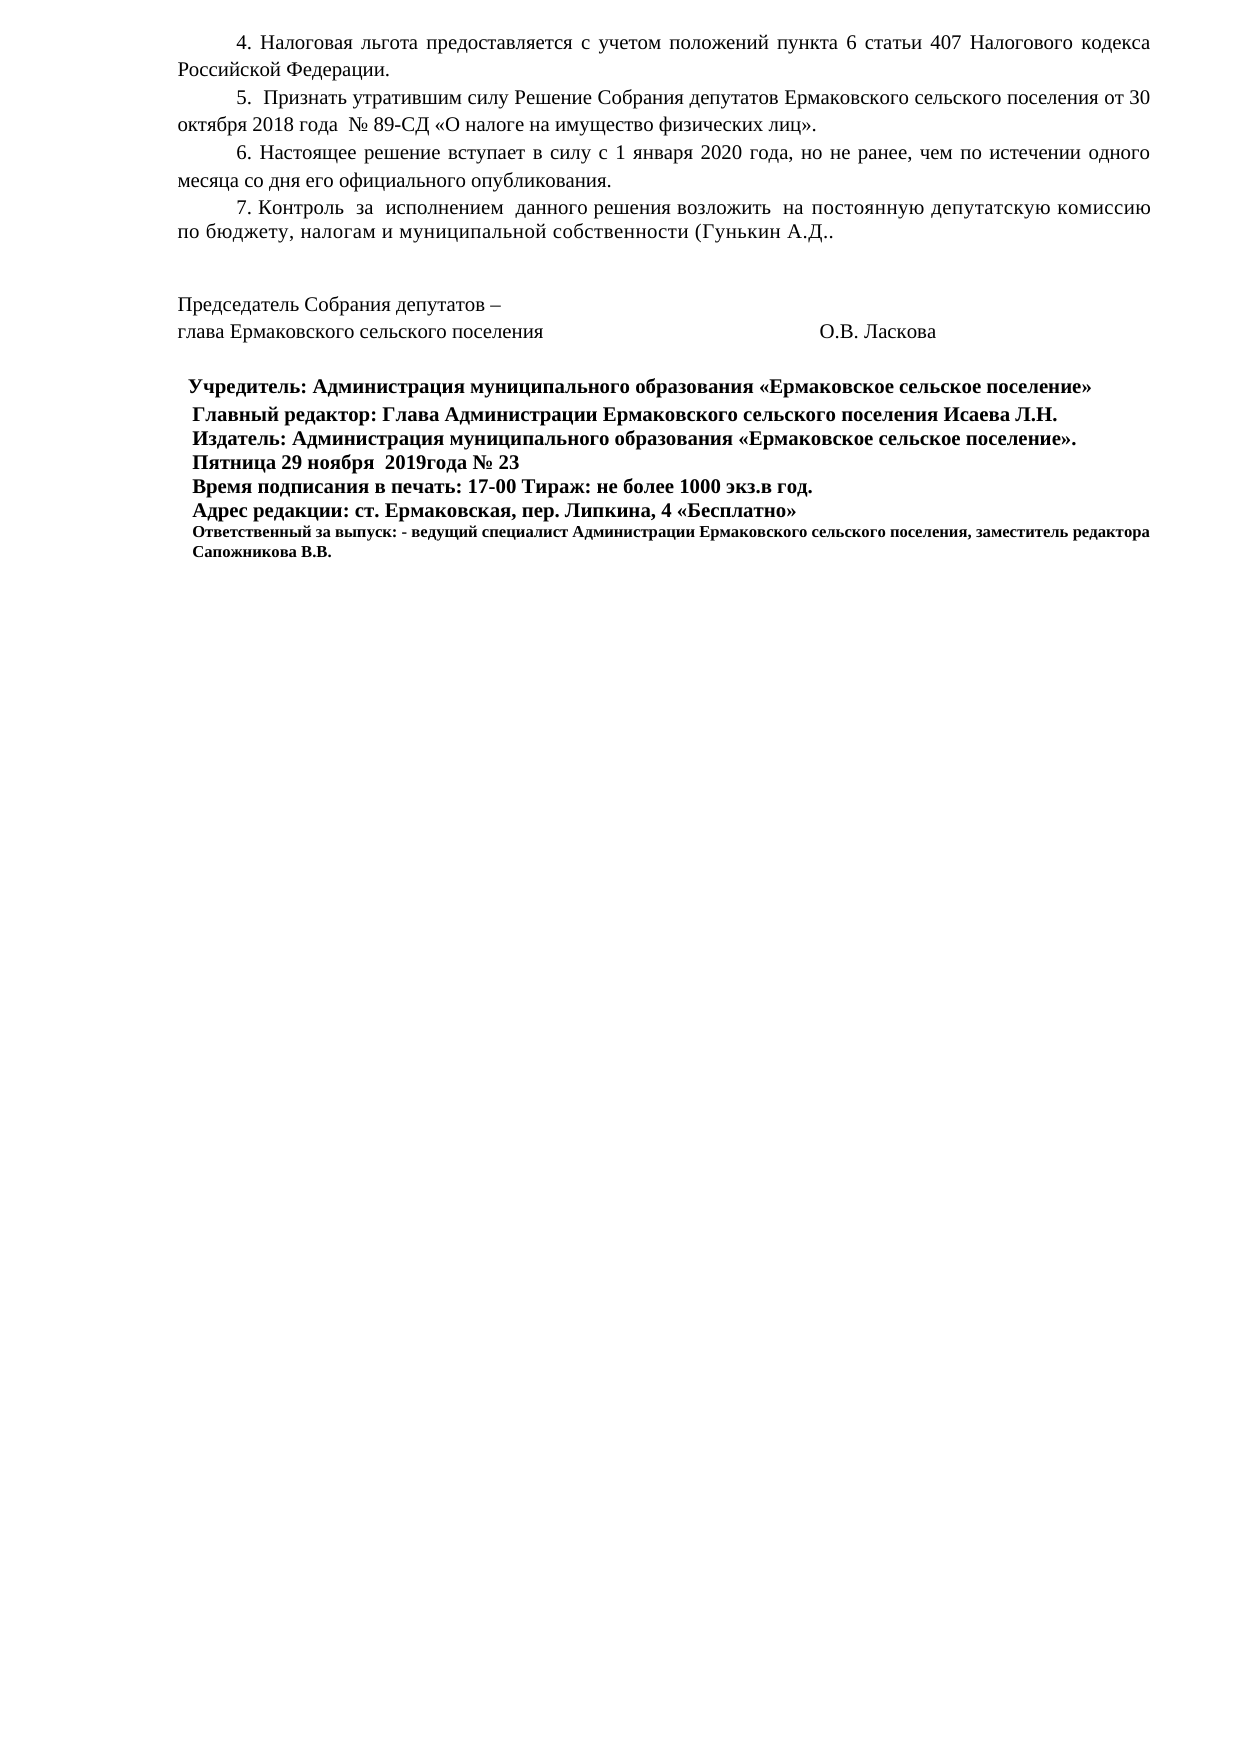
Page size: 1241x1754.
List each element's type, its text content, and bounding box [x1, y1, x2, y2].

text Издатель: Администрация муниципального образования «Ермаковское сельское поселение». [192, 426, 1152, 450]
text 7. Контроль за исполнением данного решения возложить на постоянную депутатскую комиссию по бюджету, налогам и муниципальной собственности (Гунькин А.Д.. [177, 195, 1152, 243]
text Пятница 29 ноября 2019года № 23 [192, 450, 1152, 474]
text 6. Настоящее решение вступает в силу с 1 января 2020 года, но не ранее, чем по истечении одного месяца со дня его официального опубликования. [177, 140, 1152, 192]
text Председатель Собрания депутатов – [177, 291, 1152, 316]
text 4. Налоговая льгота предоставляется с учетом положений пункта 6 статьи 407 Налогового кодекса Российской Федерации. [177, 29, 1152, 81]
text Ответственный за выпуск: - ведущий специалист Администрации Ермаковского сельского поселения, заместитель редактора Сапожникова В.В. [192, 522, 1152, 561]
text Время подписания в печать: 17-00 Тираж: не более 1000 экз.в год. [192, 474, 1152, 498]
text Главный редактор: Глава Администрации Ермаковского сельского поселения Исаева Л.Н. [192, 402, 1152, 426]
text Адрес редакции: ст. Ермаковская, пер. Липкина, 4 «Бесплатно» [192, 498, 1152, 522]
text 5. Признать утратившим силу Решение Собрания депутатов Ермаковского сельского поселения от 30 октября 2018 года № 89-СД «О налоге на имущество физических лиц». [177, 85, 1152, 136]
text глава Ермаковского сельского поселения О.В. Ласкова [177, 319, 1152, 343]
text Учредитель: Администрация муниципального образования «Ермаковское сельское поселение» [177, 374, 1152, 398]
